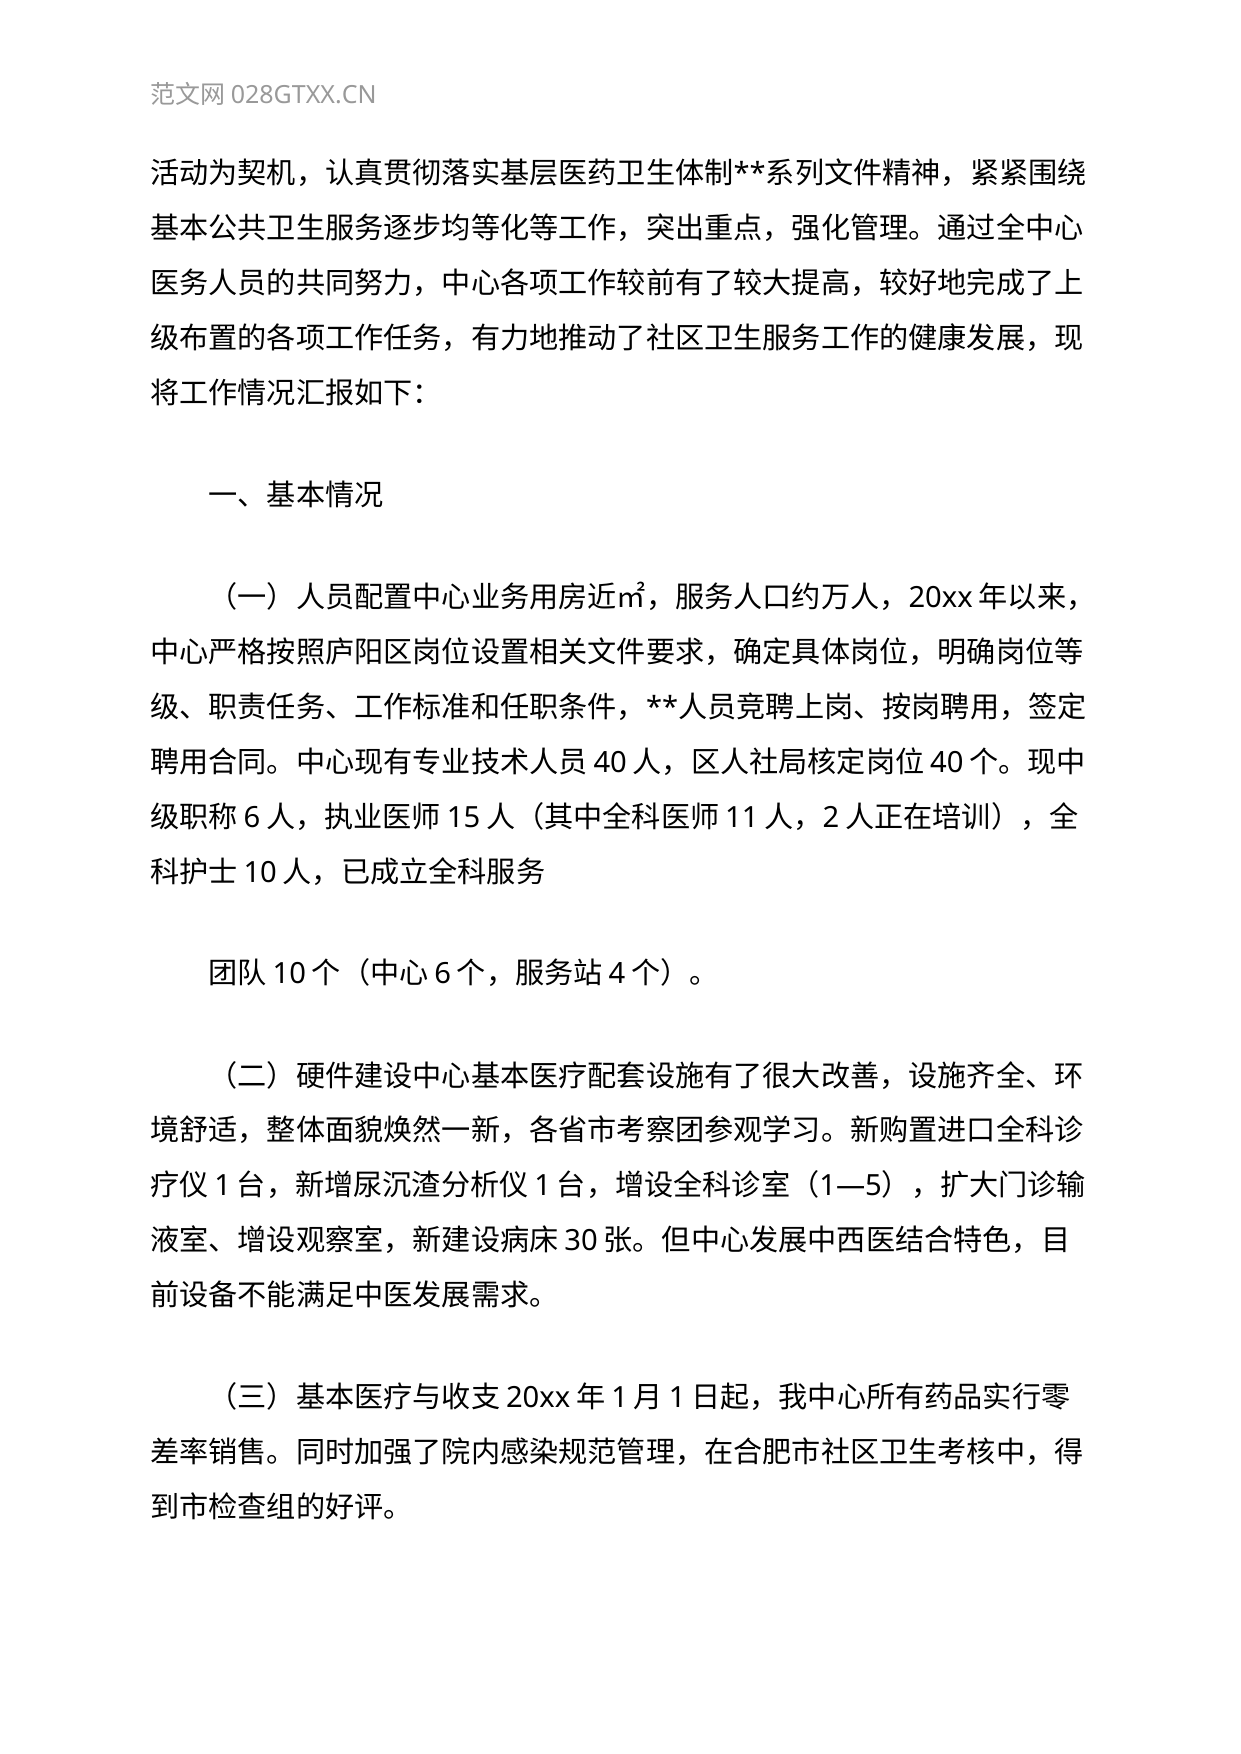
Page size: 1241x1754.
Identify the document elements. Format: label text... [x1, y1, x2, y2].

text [150, 150, 1090, 412]
text （一）人员配置中心业务用房近㎡，服务人口约万人，20xx年以来，中心严格按照庐阳区岗位设置相关文件要求，确定具体岗位，明确岗位等级、职责任务、工作标准和任职条件，**人员竞聘上岗、按岗聘用，签定聘用合同。中心现有专业技术人员40人，区人社局核定岗位40个。现中级职称6人，执业医师15人（其中全科医师11人，2人正在培训），全科护士10人，已成立全科服务 [150, 573, 1090, 891]
text （二）硬件建设中心基本医疗配套设施有了很大改善，设施齐全、环境舒适，整体面貌焕然一新，各省市考察团参观学习。新购置进口全科诊疗仪1台，新增尿沉渣分析仪1台，增设全科诊室（1—5），扩大门诊输液室、增设观察室，新建设病床30张。但中心发展中西医结合特色，目前设备不能满足中医发展需求。 [150, 1052, 1090, 1314]
text 团队10个（中心6个，服务站4个）。 [150, 950, 1090, 992]
text （三）基本医疗与收支20xx年1月1日起，我中心所有药品实行零差率销售。同时加强了院内感染规范管理，在合肥市社区卫生考核中，得到市检查组的好评。 [150, 1374, 1090, 1526]
text 一、基本情况 [150, 471, 1090, 514]
